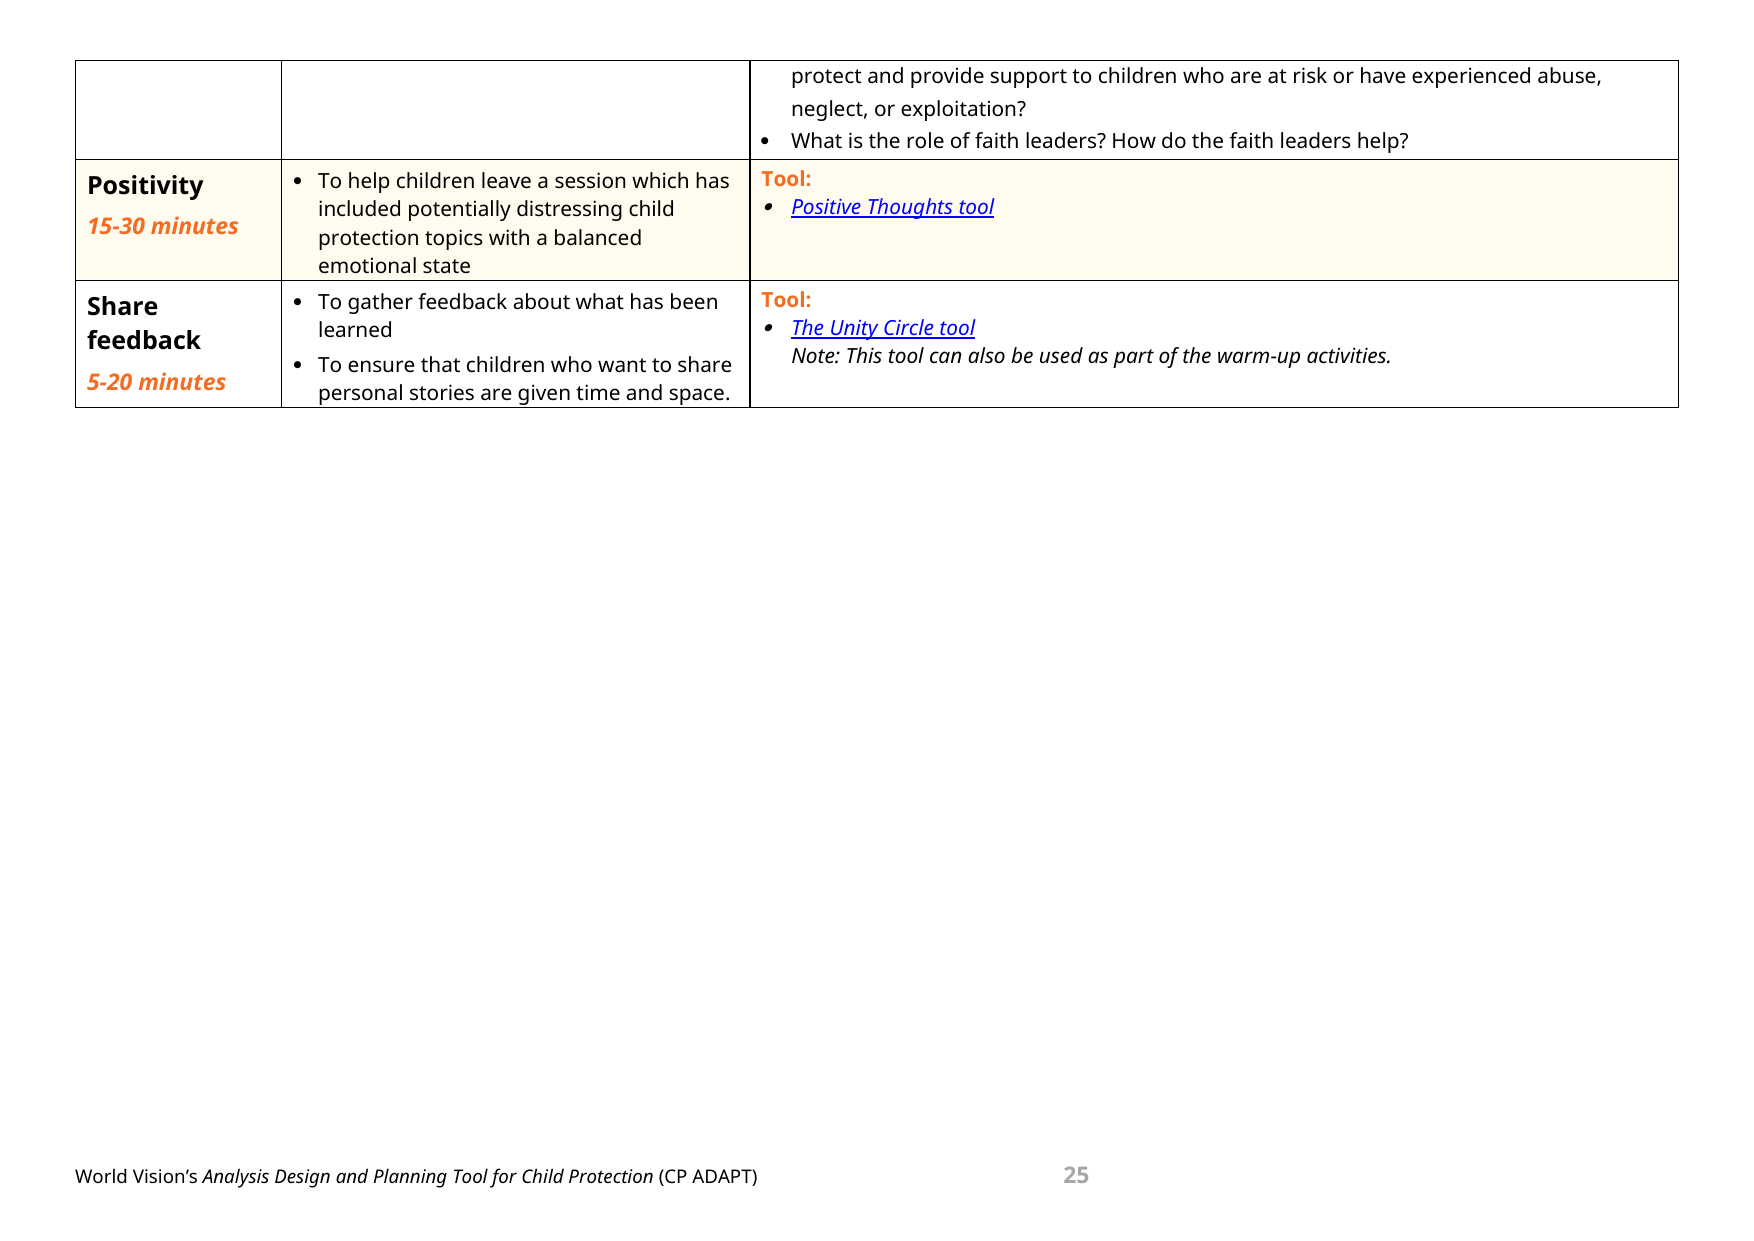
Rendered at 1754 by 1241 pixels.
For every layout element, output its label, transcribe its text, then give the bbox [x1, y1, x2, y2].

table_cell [282, 61, 749, 158]
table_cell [751, 61, 1678, 158]
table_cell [76, 61, 281, 158]
table_cell Tool: Positive Thoughts tool [751, 160, 1678, 279]
table_cell Positivity 15-30 minutes [76, 160, 281, 279]
table_cell Tool: The Unity Circle tool Note: This tool can also be used as part of the warm-up activities. [751, 281, 1678, 407]
table_cell Share feedback 5-20 minutes [76, 281, 281, 407]
table_cell To gather feedback about what has been learned To ensure that children who want to share personal stories are given time and space. [282, 281, 749, 407]
table_cell To help children leave a session which has included potentially distressing child protection topics with a balanced emotional state [282, 160, 749, 279]
